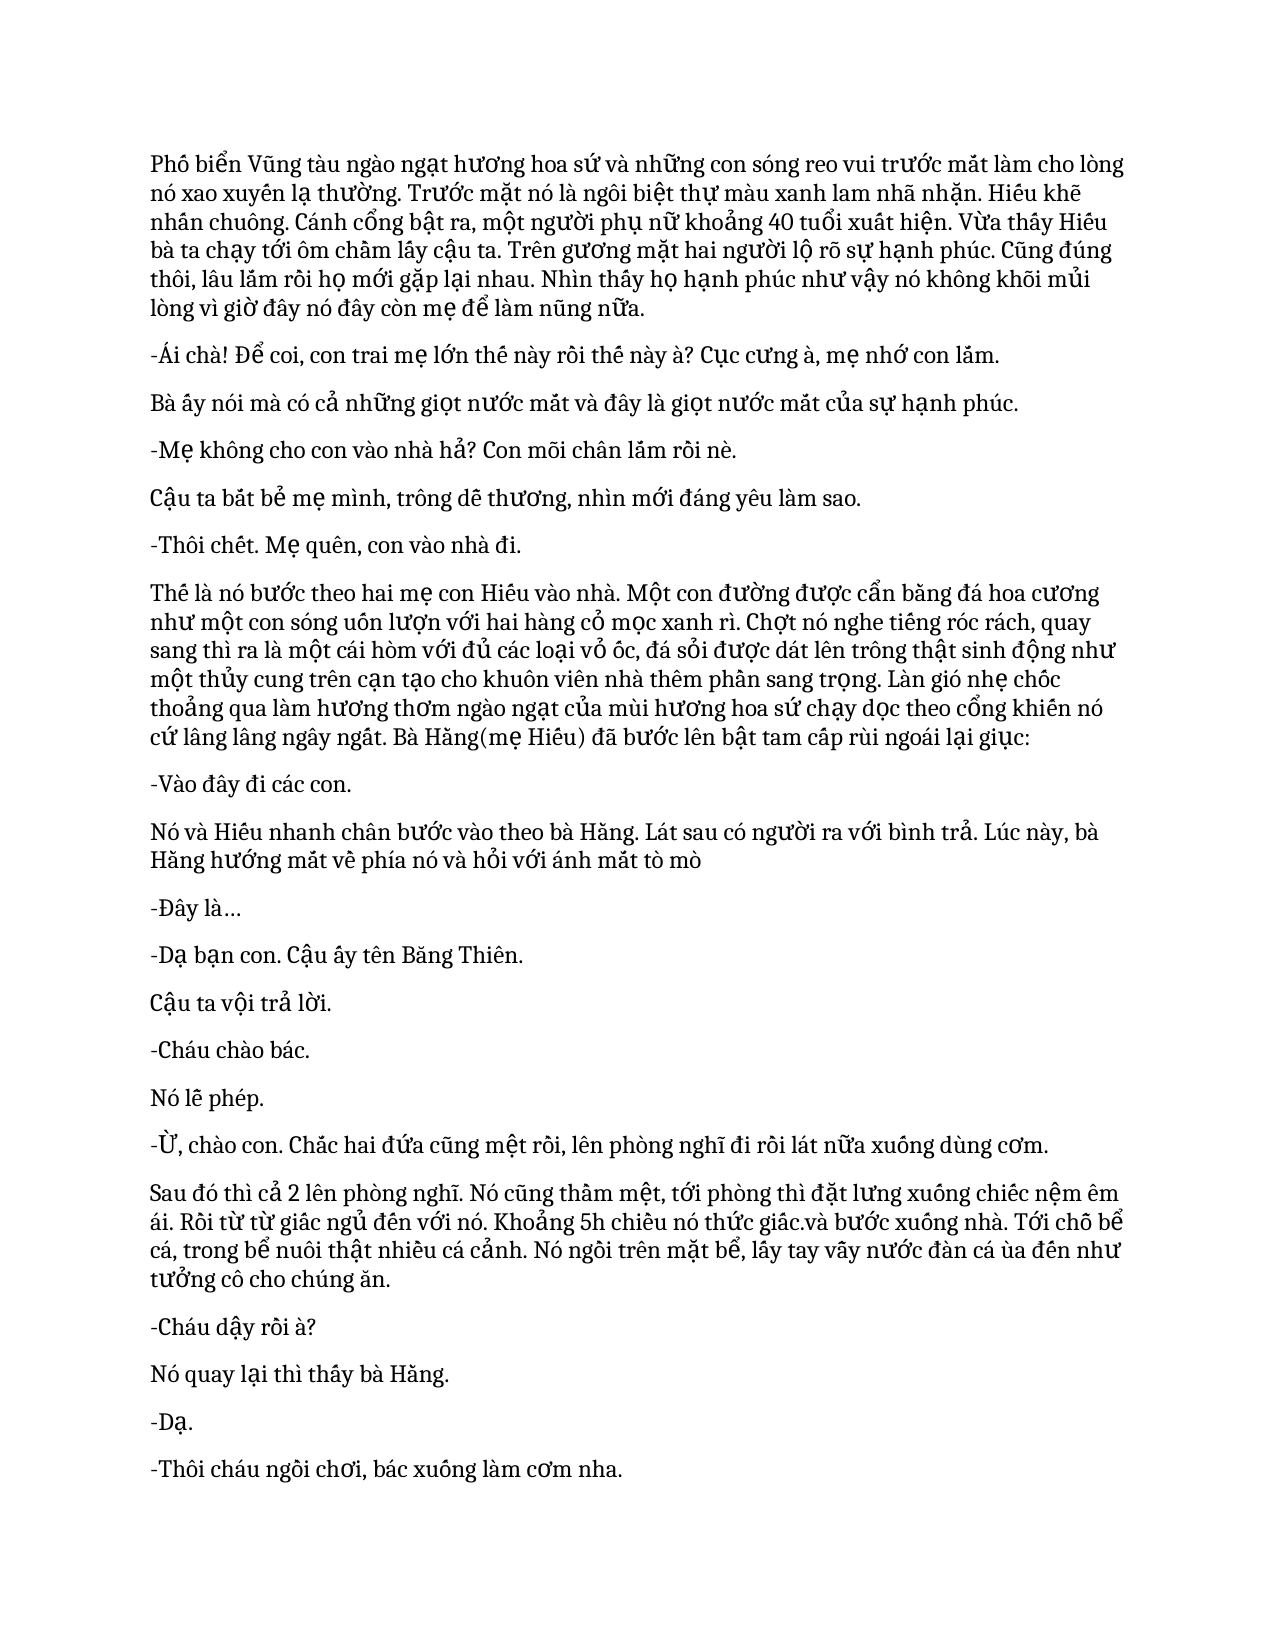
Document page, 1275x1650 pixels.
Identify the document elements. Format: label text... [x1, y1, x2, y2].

text -Thôi cháu ngồi chơi, bác xuống làm cơm nha. [150, 1455, 1125, 1484]
text -Cháu dậy rồi à? [150, 1312, 1125, 1341]
text Nó và Hiếu nhanh chân bước vào theo bà Hằng. Lát sau có người ra với bình trả. Lúc này, bà Hằng hướng mắt về phía nó và hỏi với ánh mắt tò mò [150, 817, 1125, 875]
text -Cháu chào bác. [150, 1036, 1125, 1065]
text -Đây là… [150, 894, 1125, 922]
text Nó lễ phép. [150, 1084, 1125, 1112]
text Nó quay lại thì thấy bà Hằng. [150, 1360, 1125, 1389]
text -Ái chà! Để coi, con trai mẹ lớn thế này rồi thế này à? Cục cưng à, mẹ nhớ con lắm. [150, 341, 1125, 370]
text -Dạ bạn con. Cậu ấy tên Băng Thiên. [150, 941, 1125, 970]
text Cậu ta vội trả lời. [150, 989, 1125, 1017]
text Thế là nó bước theo hai mẹ con Hiếu vào nhà. Một con đường được cẩn bằng đá hoa cương như một con sóng uốn lượn với hai hàng cỏ mọc xanh rì. Chợt nó nghe tiếng róc rách, quay sang thì ra là một cái hòm với đủ các loại vỏ ốc, đá sỏi được dát lên trông thật sinh động như một thủy cung trên cạn tạo cho khuôn viên nhà thêm phần sang trọng. Làn gió nhẹ chốc thoảng qua làm hương thơm ngào ngạt của mùi hương hoa sứ chạy dọc theo cổng khiến nó cứ lâng lâng ngây ngất. Bà Hằng(mẹ Hiếu) đã bước lên bật tam cấp rùi ngoái lại giục: [150, 579, 1125, 751]
text -Vào đây đi các con. [150, 770, 1125, 799]
text -Thôi chết. Mẹ quên, con vào nhà đi. [150, 531, 1125, 560]
text Cậu ta bắt bẻ mẹ mình, trông dễ thương, nhìn mới đáng yêu làm sao. [150, 484, 1125, 512]
text Sau đó thì cả 2 lên phòng nghĩ. Nó cũng thầm mệt, tới phòng thì đặt lưng xuống chiếc nệm êm ái. Rồi từ từ giấc ngủ đến với nó. Khoảng 5h chiều nó thức giấc.và bước xuống nhà. Tới chỗ bể cá, trong bể nuôi thật nhiều cá cảnh. Nó ngồi trên mặt bể, lấy tay vẫy nước đàn cá ùa đến như tưởng cô cho chúng ăn. [150, 1179, 1125, 1294]
text -Ừ, chào con. Chắc hai đứa cũng mệt rồi, lên phòng nghĩ đi rồi lát nữa xuống dùng cơm. [150, 1131, 1125, 1160]
text -Mẹ không cho con vào nhà hả? Con mõi chân lắm rồi nè. [150, 436, 1125, 465]
text -Dạ. [150, 1407, 1125, 1436]
text Phố biển Vũng tàu ngào ngạt hương hoa sứ và những con sóng reo vui trước mắt làm cho lòng nó xao xuyến lạ thường. Trước mặt nó là ngôi biệt thự màu xanh lam nhã nhặn. Hiếu khẽ nhấn chuông. Cánh cổng bật ra, một người phụ nữ khoảng 40 tuổi xuất hiện. Vừa thấy Hiếu bà ta chạy tới ôm chầm lấy cậu ta. Trên gương mặt hai người lộ rõ sự hạnh phúc. Cũng đúng thôi, lâu lắm rồi họ mới gặp lại nhau. Nhìn thấy họ hạnh phúc như vậy nó không khõi mủi lòng vì giờ đây nó đây còn mẹ để làm nũng nữa. [150, 150, 1125, 322]
text Bà ấy nói mà có cả những giọt nước mắt và đây là giọt nước mắt của sự hạnh phúc. [150, 389, 1125, 417]
